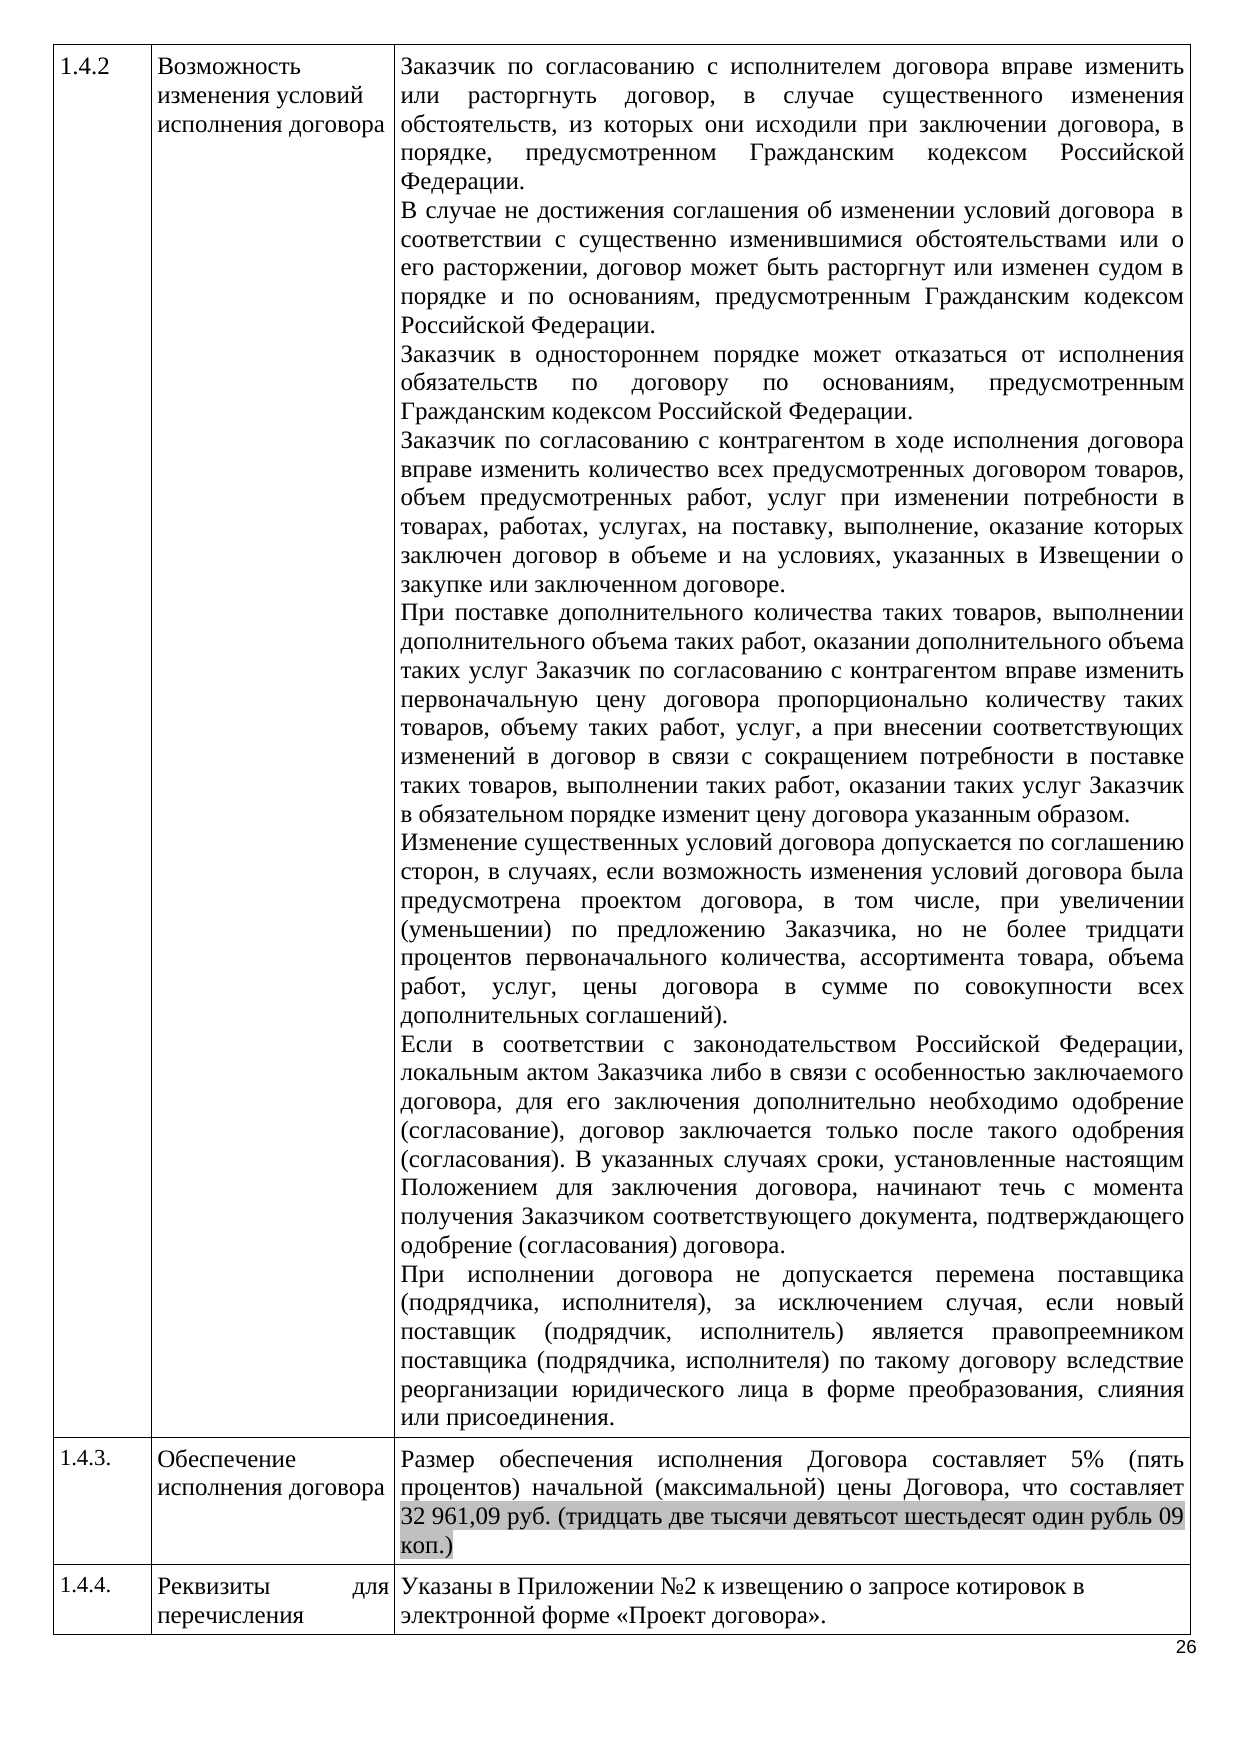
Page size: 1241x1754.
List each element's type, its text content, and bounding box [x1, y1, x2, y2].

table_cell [152, 1565, 394, 1634]
table_cell Обеспечение исполнения договора [152, 1438, 394, 1564]
table_cell 1.4.2 [54, 45, 151, 1437]
table_cell Возможность изменения условий исполнения договора [152, 45, 394, 1437]
table_cell 1.4.4. [54, 1565, 151, 1634]
table_cell 1.4.3. [54, 1438, 151, 1564]
table_cell Размер обеспечения исполнения Договора составляет 5% (пять процентов) начальной (максимальной) цены Договора, что составляет 32 961,09 руб. (тридцать две тысячи девятьсот шестьдесят один рубль 09 коп.) [395, 1438, 1190, 1564]
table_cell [395, 1565, 1190, 1634]
table_cell Заказчик по согласованию с исполнителем договора вправе изменить или расторгнуть договор, в случае существенного изменения обстоятельств, из которых они исходили при заключении договора, в порядке, предусмотренном Гражданским кодексом Российской Федерации. В случае не достижения соглашения об изменении условий договора в соответствии с существенно изменившимися обстоятельствами или о его расторжении, договор может быть расторгнут или изменен судом в порядке и по основаниям, предусмотренным Гражданским кодексом Российской Федерации. Заказчик в одностороннем порядке может отказаться от исполнения обязательств по договору по основаниям, предусмотренным Гражданским кодексом Российской Федерации. Заказчик по согласованию с контрагентом в ходе исполнения договора вправе изменить количество всех предусмотренных договором товаров, объем предусмотренных работ, услуг при изменении потребности в товарах, работах, услугах, на поставку, выполнение, оказание которых заключен договор в объеме и на условиях, указанных в Извещении о закупке или заключенном договоре. При поставке дополнительного количества таких товаров, выполнении дополнительного объема таких работ, оказании дополнительного объема таких услуг Заказчик по согласованию с контрагентом вправе изменить первоначальную цену договора пропорционально количеству таких товаров, объему таких работ, услуг, а при внесении соответствующих изменений в договор в связи с сокращением потребности в поставке таких товаров, выполнении таких работ, оказании таких услуг Заказчик в обязательном порядке изменит цену договора указанным образом. Изменение существенных условий договора допускается по соглашению сторон, в случаях, если возможность изменения условий договора была предусмотрена проектом договора, в том числе, при увеличении (уменьшении) по предложению Заказчика, но не более тридцати процентов первоначального количества, ассортимента товара, объема работ, услуг, цены договора в сумме по совокупности всех дополнительных соглашений). Если в соответствии с законодательством Российской Федерации, локальным актом Заказчика либо в связи с особенностью заключаемого договора, для его заключения дополнительно необходимо одобрение (согласование), договор заключается только после такого одобрения (согласования). В указанных случаях сроки, установленные настоящим Положением для заключения договора, начинают течь с момента получения Заказчиком соответствующего документа, подтверждающего одобрение (согласования) договора. При исполнении договора не допускается перемена поставщика (подрядчика, исполнителя), за исключением случая, если новый поставщик (подрядчик, исполнитель) является правопреемником поставщика (подрядчика, исполнителя) по такому договору вследствие реорганизации юридического лица в форме преобразования, слияния или присоединения. [395, 45, 1190, 1437]
